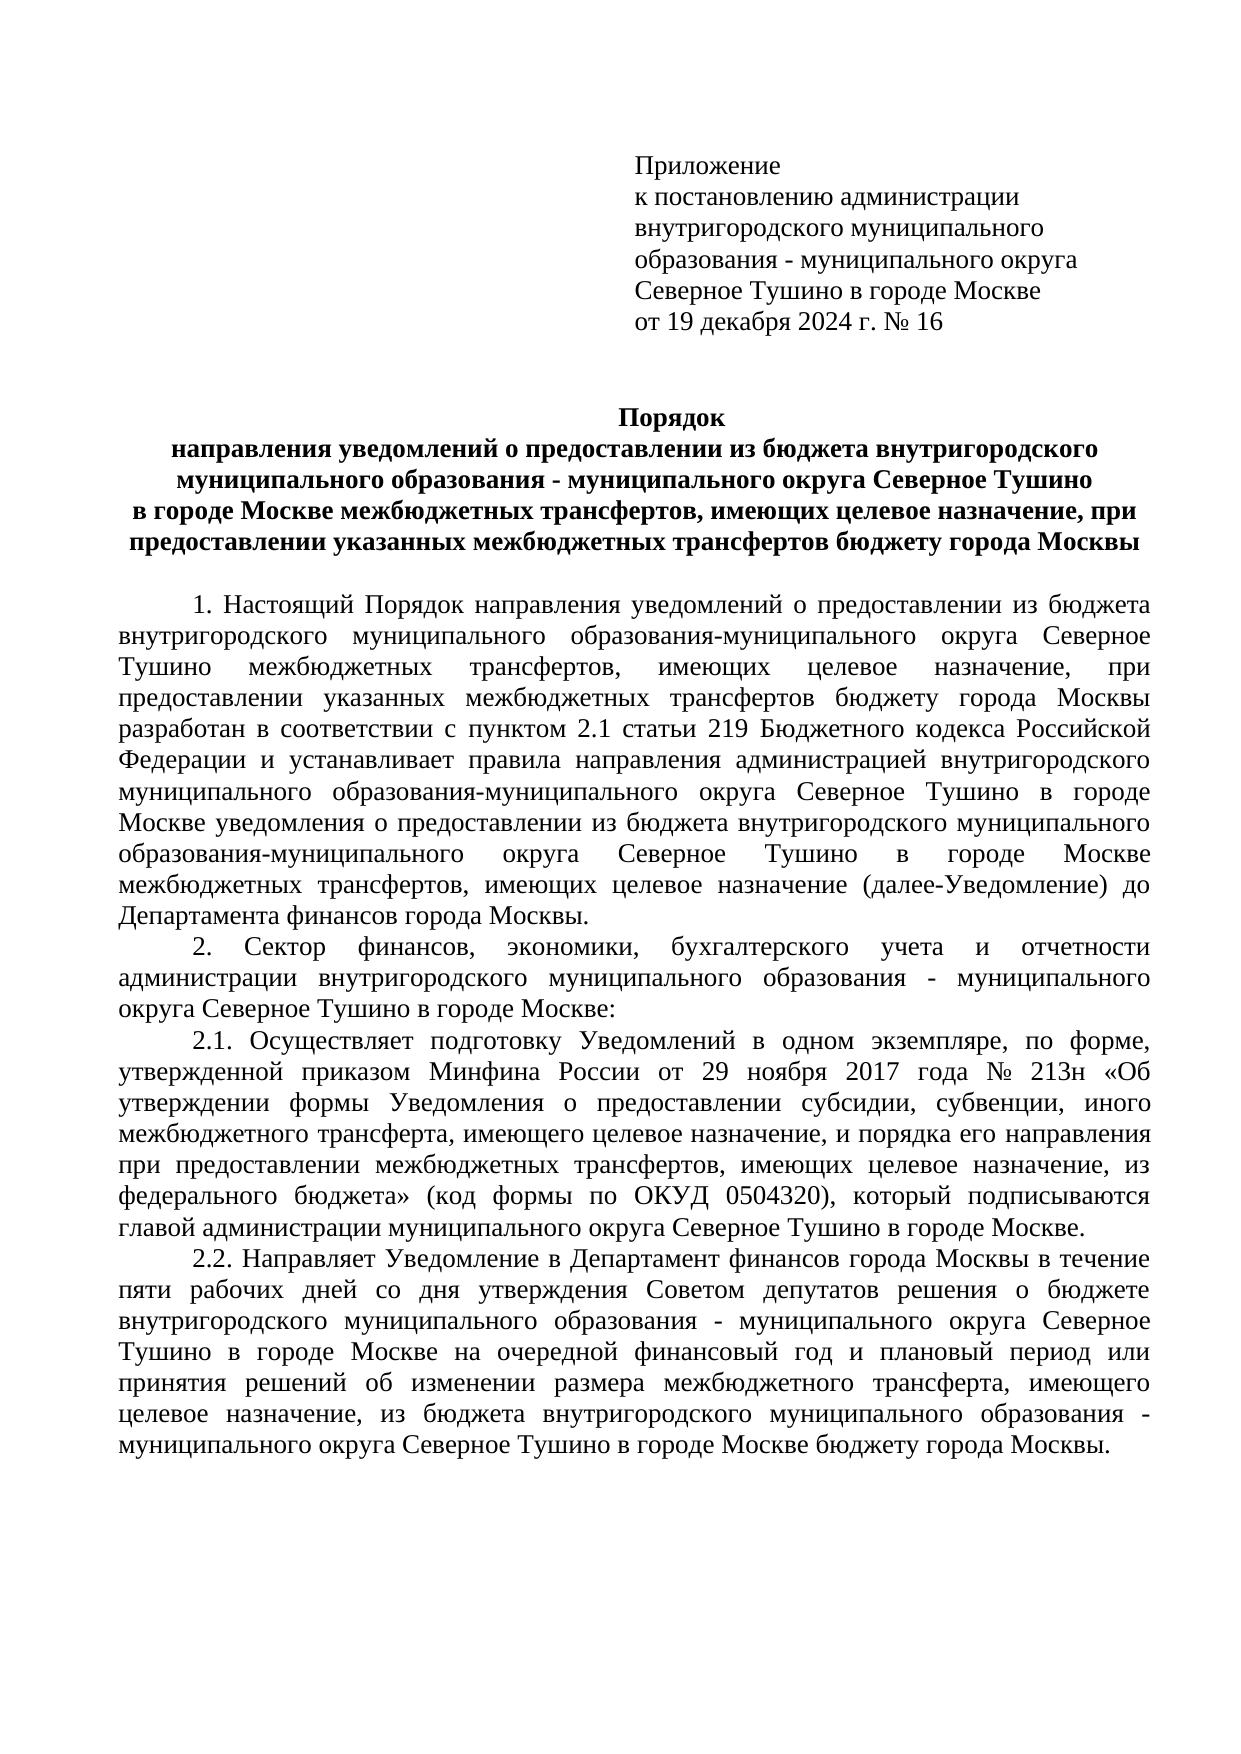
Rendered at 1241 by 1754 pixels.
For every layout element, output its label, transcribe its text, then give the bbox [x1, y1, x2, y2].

text к постановлению администрации внутригородского муниципального образования - муниципального округа Северное Тушино в городе Москве [118, 180, 1152, 305]
text направления уведомлений о предоставлении из бюджета внутригородского [118, 432, 1152, 463]
text Порядок [118, 401, 1152, 432]
text 2.2. Направляет Уведомление в Департамент финансов города Москвы в течение пяти рабочих дней со дня утверждения Советом депутатов решения о бюджете внутригородского муниципального образования - муниципального округа Северное Тушино в городе Москве на очередной финансовый год и плановый период или принятия решений об изменении размера межбюджетного трансферта, имеющего целевое назначение, из бюджета внутригородского муниципального образования - муниципального округа Северное Тушино в городе Москве бюджету города Москвы. [118, 1242, 1152, 1460]
text от 19 декабря 2024 г. № 16 [118, 305, 1152, 336]
text в городе Москве межбюджетных трансфертов, имеющих целевое назначение, при предоставлении указанных межбюджетных трансфертов бюджету города Москвы [118, 494, 1152, 557]
text Приложение [118, 149, 1152, 180]
text 2.1. Осуществляет подготовку Уведомлений в одном экземпляре, по форме, утвержденной приказом Минфина России от 29 ноября 2017 года № 213н «Об утверждении формы Уведомления о предоставлении субсидии, субвенции, иного межбюджетного трансферта, имеющего целевое назначение, и порядка его направления при предоставлении межбюджетных трансфертов, имеющих целевое назначение, из федерального бюджета» (код формы по ОКУД 0504320), который подписываются главой администрации муниципального округа Северное Тушино в городе Москве. [118, 1024, 1152, 1242]
text 1. Настоящий Порядок направления уведомлений о предоставлении из бюджета внутригородского муниципального образования-муниципального округа Северное Тушино межбюджетных трансфертов, имеющих целевое назначение, при предоставлении указанных межбюджетных трансфертов бюджету города Москвы разработан в соответствии с пунктом 2.1 статьи 219 Бюджетного кодекса Российской Федерации и устанавливает правила направления администрацией внутригородского муниципального образования-муниципального округа Северное Тушино в городе Москве уведомления о предоставлении из бюджета внутригородского муниципального образования-муниципального округа Северное Тушино в городе Москве межбюджетных трансфертов, имеющих целевое назначение (далее-Уведомление) до Департамента финансов города Москвы. [118, 588, 1152, 930]
text муниципального образования - муниципального округа Северное Тушино [118, 463, 1152, 494]
text 2. Сектор финансов, экономики, бухгалтерского учета и отчетности администрации внутригородского муниципального образования - муниципального округа Северное Тушино в городе Москве: [118, 930, 1152, 1024]
